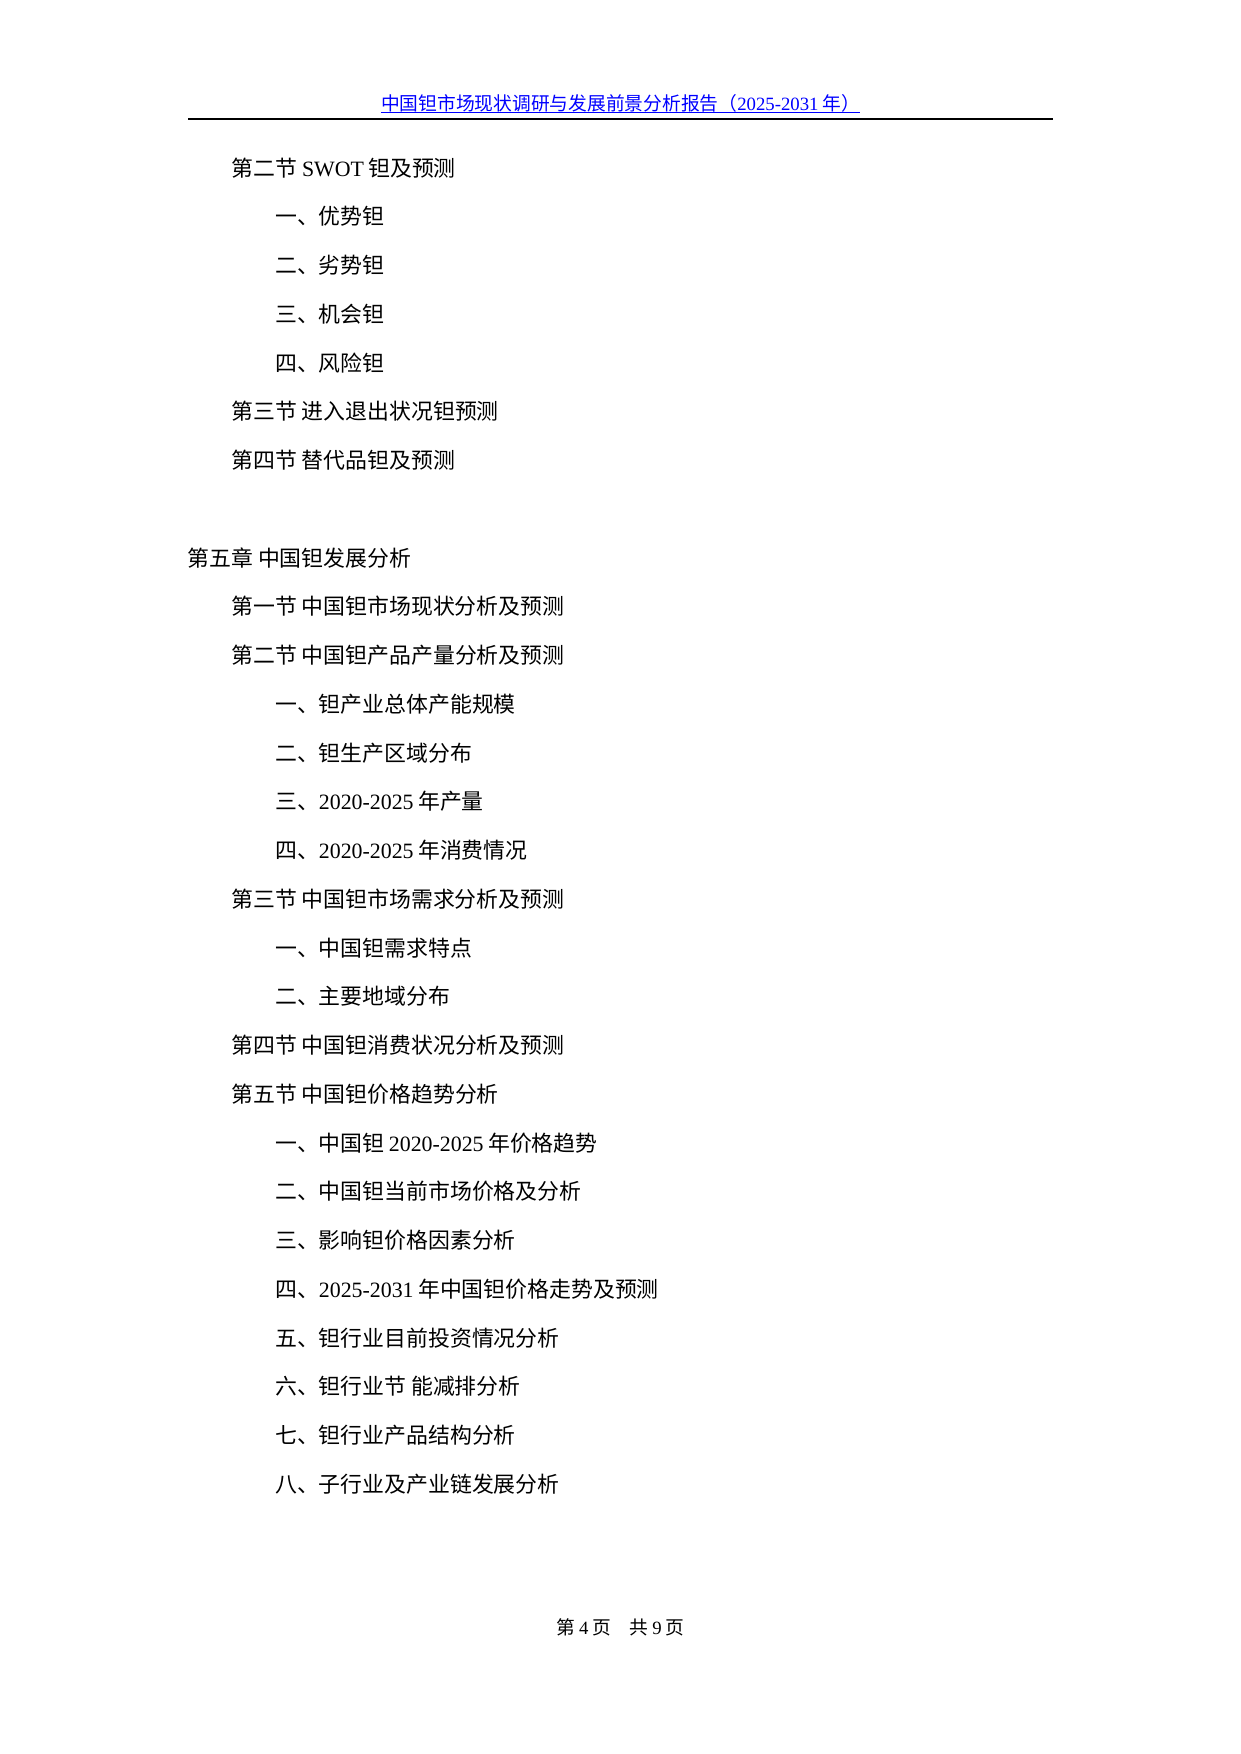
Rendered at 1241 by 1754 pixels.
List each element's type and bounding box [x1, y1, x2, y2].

text [187, 150, 1053, 1499]
